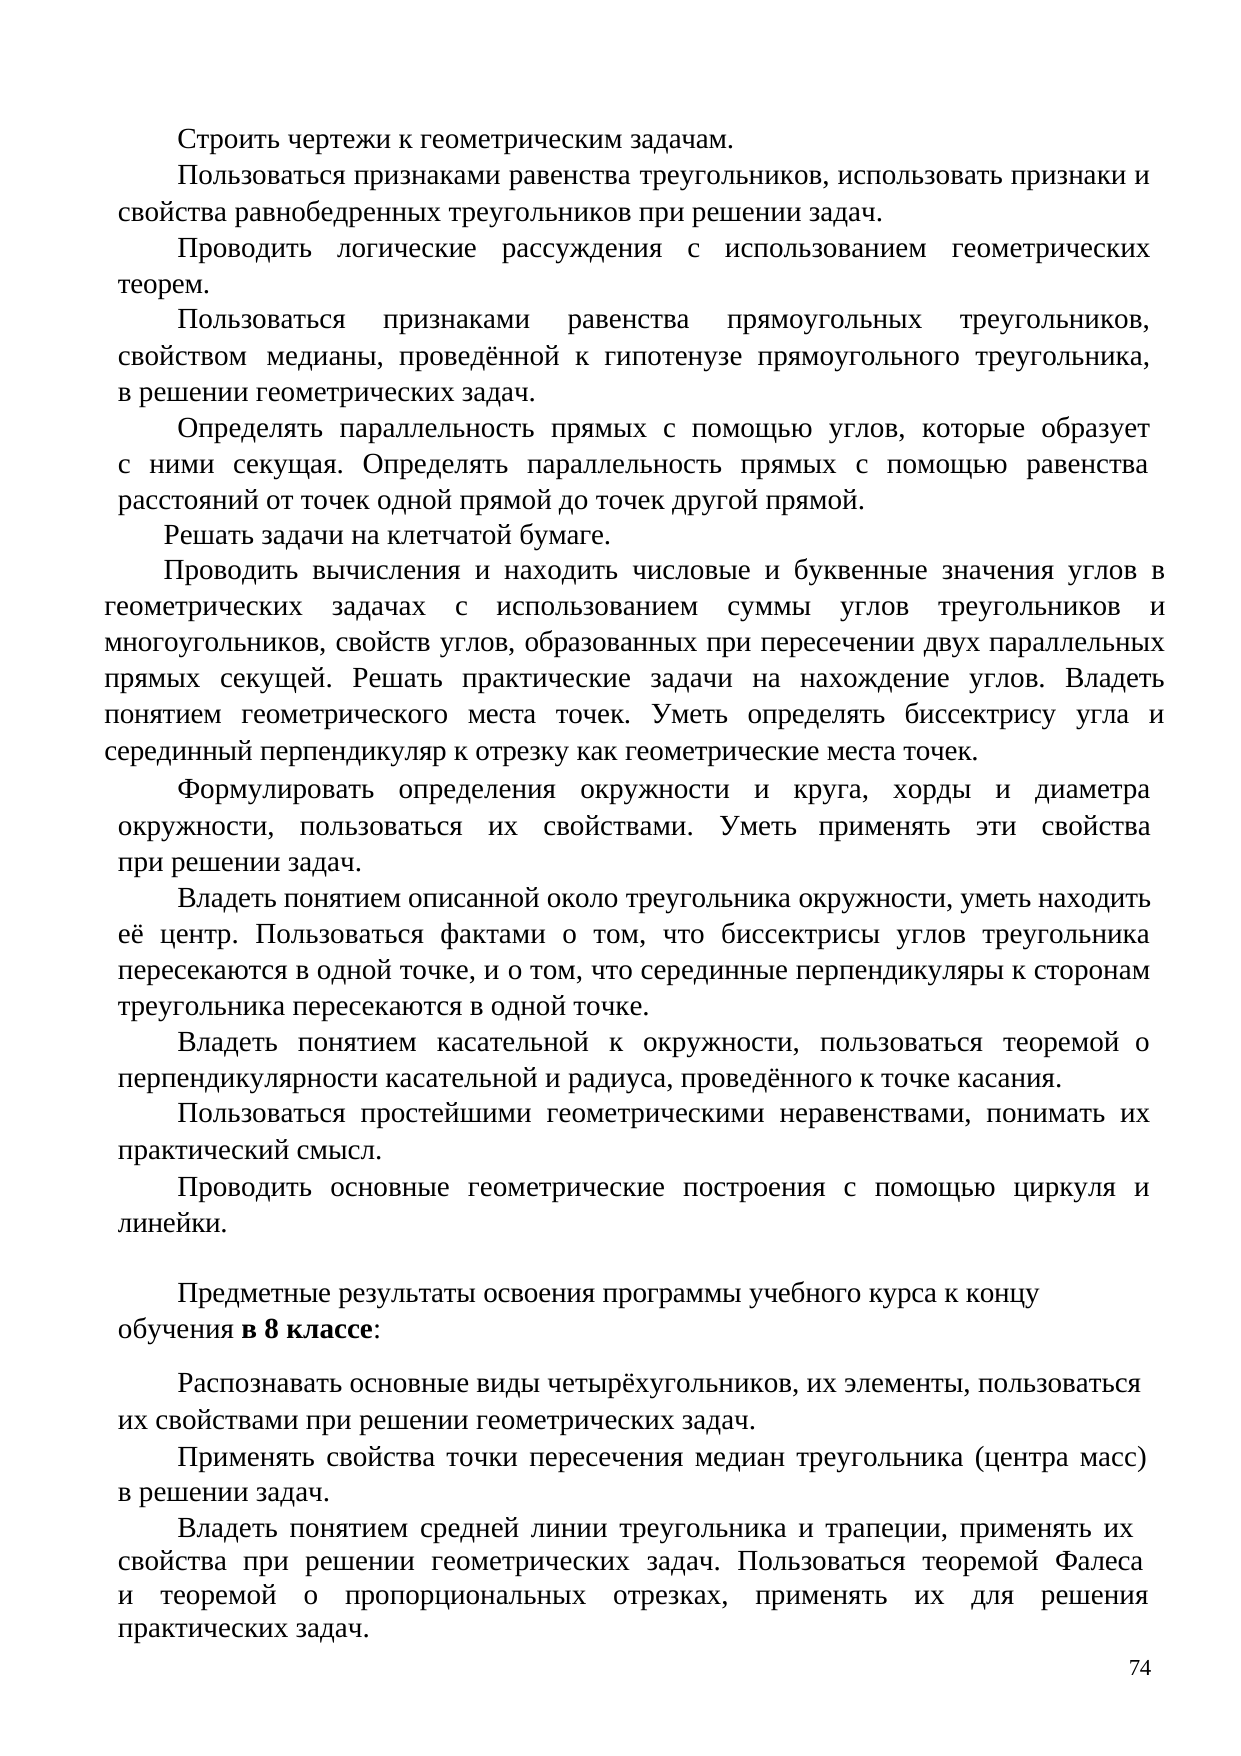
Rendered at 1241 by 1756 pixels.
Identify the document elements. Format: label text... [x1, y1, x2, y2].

text Проводить логические рассуждения с использованием геометрических теорем. [118, 231, 1151, 300]
text Строить чертежи к геометрическим задачам. [177, 121, 1165, 154]
text Владеть понятием средней линии треугольника и трапеции, применять их свойства при решении геометрических задач. Пользоваться теоремой Фалеса [118, 1510, 1165, 1577]
text Решать задачи на клетчатой бумаге. [104, 518, 1165, 551]
text Проводить основные геометрические построения с помощью циркуля и линейки. [118, 1169, 1150, 1238]
text Пользоваться простейшими геометрическими неравенствами, понимать их практический смысл. [118, 1096, 1151, 1166]
text Пользоваться признаками равенства прямоугольных треугольников, свойством медианы, проведённой к гипотенузе прямоугольного треугольника, в решении геометрических задач. [118, 302, 1150, 407]
text Применять свойства точки пересечения медиан треугольника (центра масс) в решении задач. [118, 1439, 1151, 1508]
text Владеть понятием описанной около треугольника окружности, уметь находить её центр. Пользоваться фактами о том, что биссектрисы углов треугольника пересекаются в одной точке, и о том, что серединные перпендикуляры к сторонам треугольника пересекаются в одной точке. [118, 880, 1151, 1022]
text Пользоваться признаками равенства треугольников, использовать признаки и свойства равнобедренных треугольников при решении задач. [118, 157, 1151, 227]
text Распознавать основные виды четырёхугольников, их элементы, пользоваться их свойствами при решении геометрических задач. [118, 1365, 1165, 1435]
text Предметные результаты освоения программы учебного курса к концу обучения в 8 классе: [118, 1276, 1152, 1345]
text и теоремой о пропорциональных отрезках, применять их для решения практических задач. [118, 1577, 1149, 1644]
text Владеть понятием касательной к окружности, пользоваться теоремой о перпендикулярности касательной и радиуса, проведённого к точке касания. [118, 1024, 1150, 1093]
text Формулировать определения окружности и круга, хорды и диаметра окружности, пользоваться их свойствами. Уметь применять эти свойства при решении задач. [118, 771, 1151, 877]
text Проводить вычисления и находить числовые и буквенные значения углов в геометрических задачах с использованием суммы углов треугольников и многоугольников, свойств углов, образованных при пересечении двух параллельных прямых секущей. Решать практические задачи на нахождение углов. Владеть понятием геометрического места точек. Уметь определять биссектрису угла и серединный перпендикуляр к отрезку как геометрические места точек. [104, 552, 1165, 766]
text Определять параллельность прямых с помощью углов, которые образует с ними секущая. Определять параллельность прямых с помощью равенства расстояний от точек одной прямой до точек другой прямой. [118, 410, 1150, 516]
